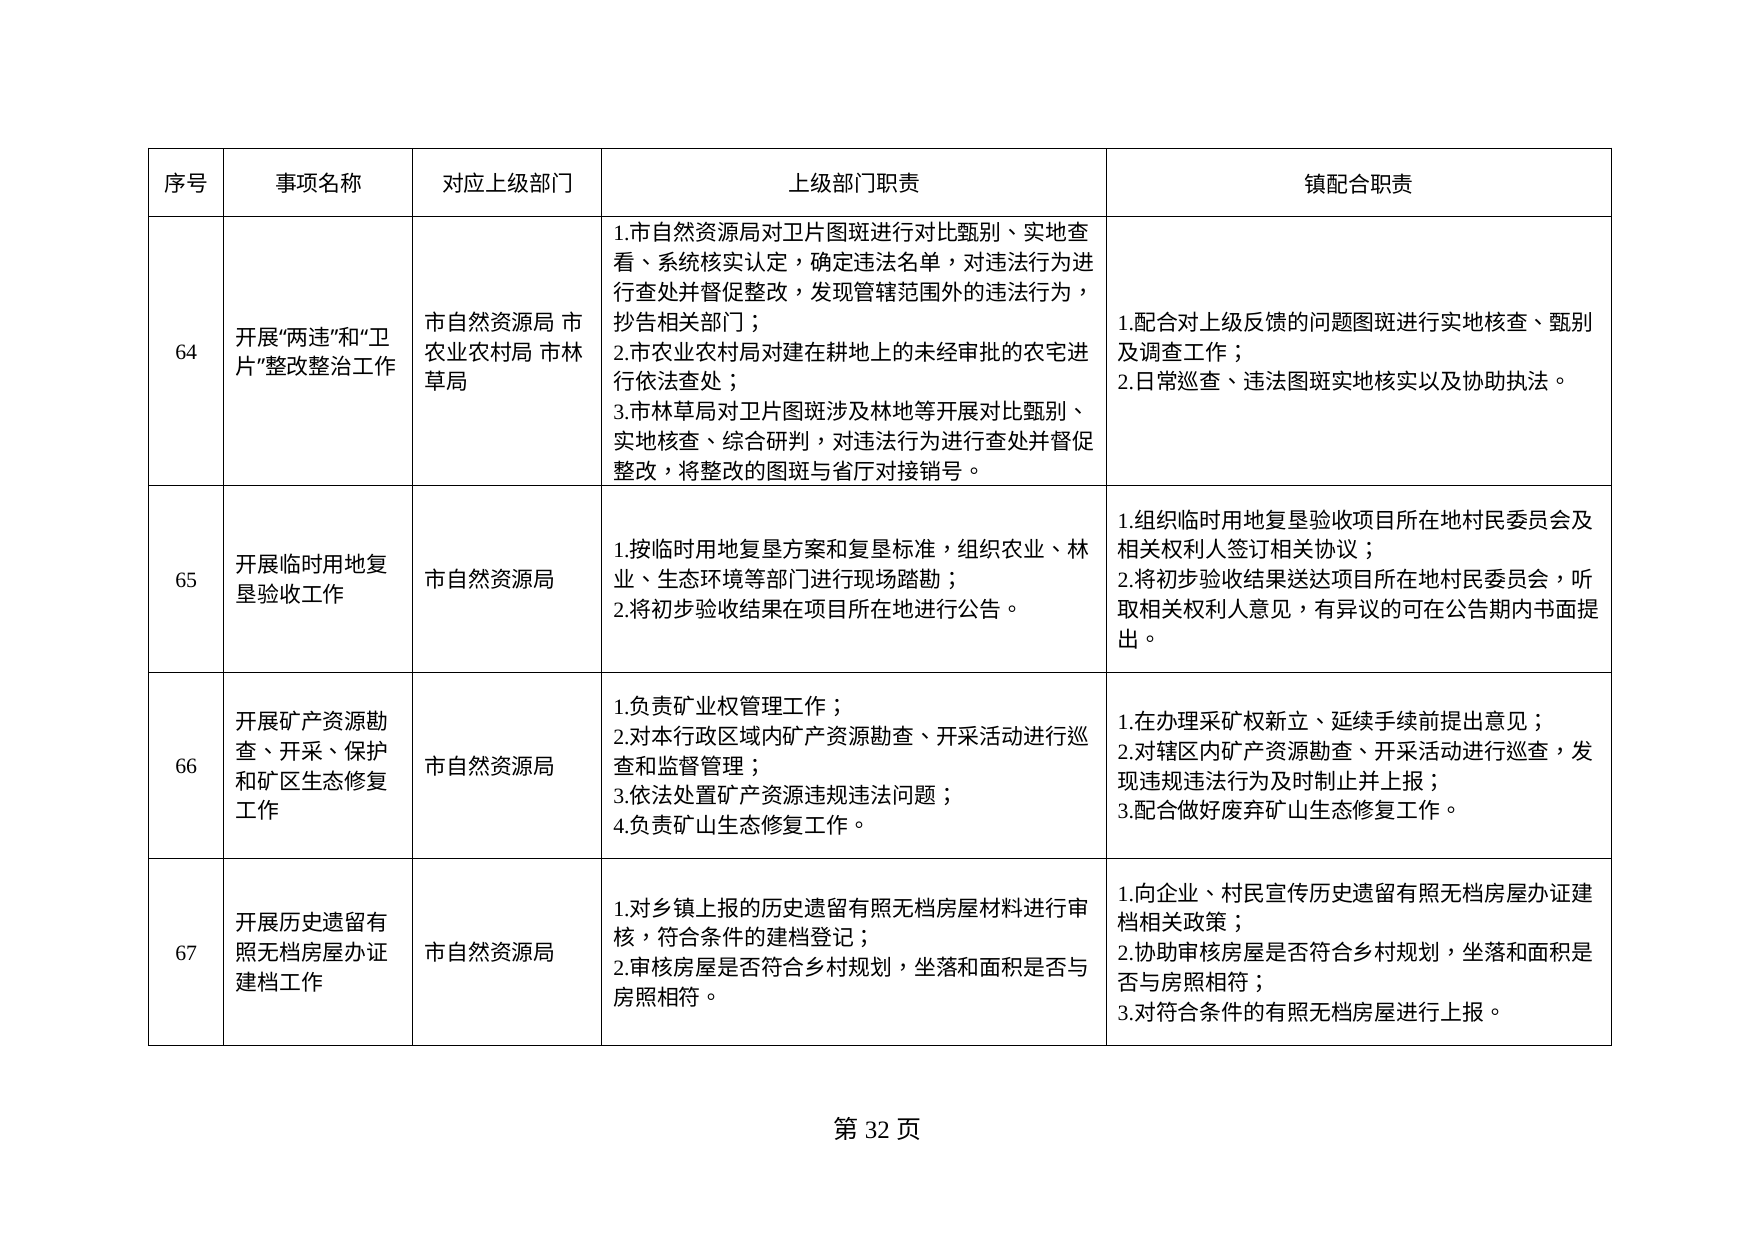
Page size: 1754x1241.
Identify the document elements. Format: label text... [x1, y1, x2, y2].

table_cell 开展“两违”和“卫片”整改整治工作 [224, 217, 412, 485]
table_cell 市自然资源局 [413, 673, 601, 858]
table_cell 1.市自然资源局对卫片图斑进行对比甄别、实地查看、系统核实认定，确定违法名单，对违法行为进行查处并督促整改，发现管辖范围外的违法行为，抄告相关部门； 2.市农业农村局对建在耕地上的未经审批的农宅进行依法查处； 3.市林草局对卫片图斑涉及林地等开展对比甄别、实地核查、综合研判，对违法行为进行查处并督促整改，将整改的图斑与省厅对接销号。 [602, 217, 1106, 485]
table_cell 1.在办理采矿权新立、延续手续前提出意见； 2.对辖区内矿产资源勘查、开采活动进行巡查，发现违规违法行为及时制止并上报； 3.配合做好废弃矿山生态修复工作。 [1107, 673, 1611, 858]
table_cell 1.配合对上级反馈的问题图斑进行实地核查、甄别及调查工作； 2.日常巡查、违法图斑实地核实以及协助执法。 [1107, 217, 1611, 485]
table_header 序号 [149, 149, 223, 216]
table_cell 开展历史遗留有照无档房屋办证建档工作 [224, 859, 412, 1045]
table_cell 64 [149, 217, 223, 485]
table_cell 1.对乡镇上报的历史遗留有照无档房屋材料进行审核，符合条件的建档登记； 2.审核房屋是否符合乡村规划，坐落和面积是否与房照相符。 [602, 859, 1106, 1045]
table_cell 开展矿产资源勘查、开采、保护和矿区生态修复工作 [224, 673, 412, 858]
table_cell 66 [149, 673, 223, 858]
table_cell 1.向企业、村民宣传历史遗留有照无档房屋办证建档相关政策； 2.协助审核房屋是否符合乡村规划，坐落和面积是否与房照相符； 3.对符合条件的有照无档房屋进行上报。 [1107, 859, 1611, 1045]
table_header 事项名称 [224, 149, 412, 216]
table_header 上级部门职责 [602, 149, 1106, 216]
table_cell 1.负责矿业权管理工作； 2.对本行政区域内矿产资源勘查、开采活动进行巡查和监督管理； 3.依法处置矿产资源违规违法问题； 4.负责矿山生态修复工作。 [602, 673, 1106, 858]
table_cell 1.组织临时用地复垦验收项目所在地村民委员会及相关权利人签订相关协议； 2.将初步验收结果送达项目所在地村民委员会，听取相关权利人意见，有异议的可在公告期内书面提出。 [1107, 486, 1611, 672]
table_cell 市自然资源局 [413, 859, 601, 1045]
table_cell 市自然资源局 市农业农村局 市林草局 [413, 217, 601, 485]
table_cell 1.按临时用地复垦方案和复垦标准，组织农业、林业、生态环境等部门进行现场踏勘； 2.将初步验收结果在项目所在地进行公告。 [602, 486, 1106, 672]
table_cell 开展临时用地复垦验收工作 [224, 486, 412, 672]
table_cell 65 [149, 486, 223, 672]
table_header 镇配合职责 [1107, 149, 1611, 216]
table_cell 67 [149, 859, 223, 1045]
table_header 对应上级部门 [413, 149, 601, 216]
table_cell 市自然资源局 [413, 486, 601, 672]
